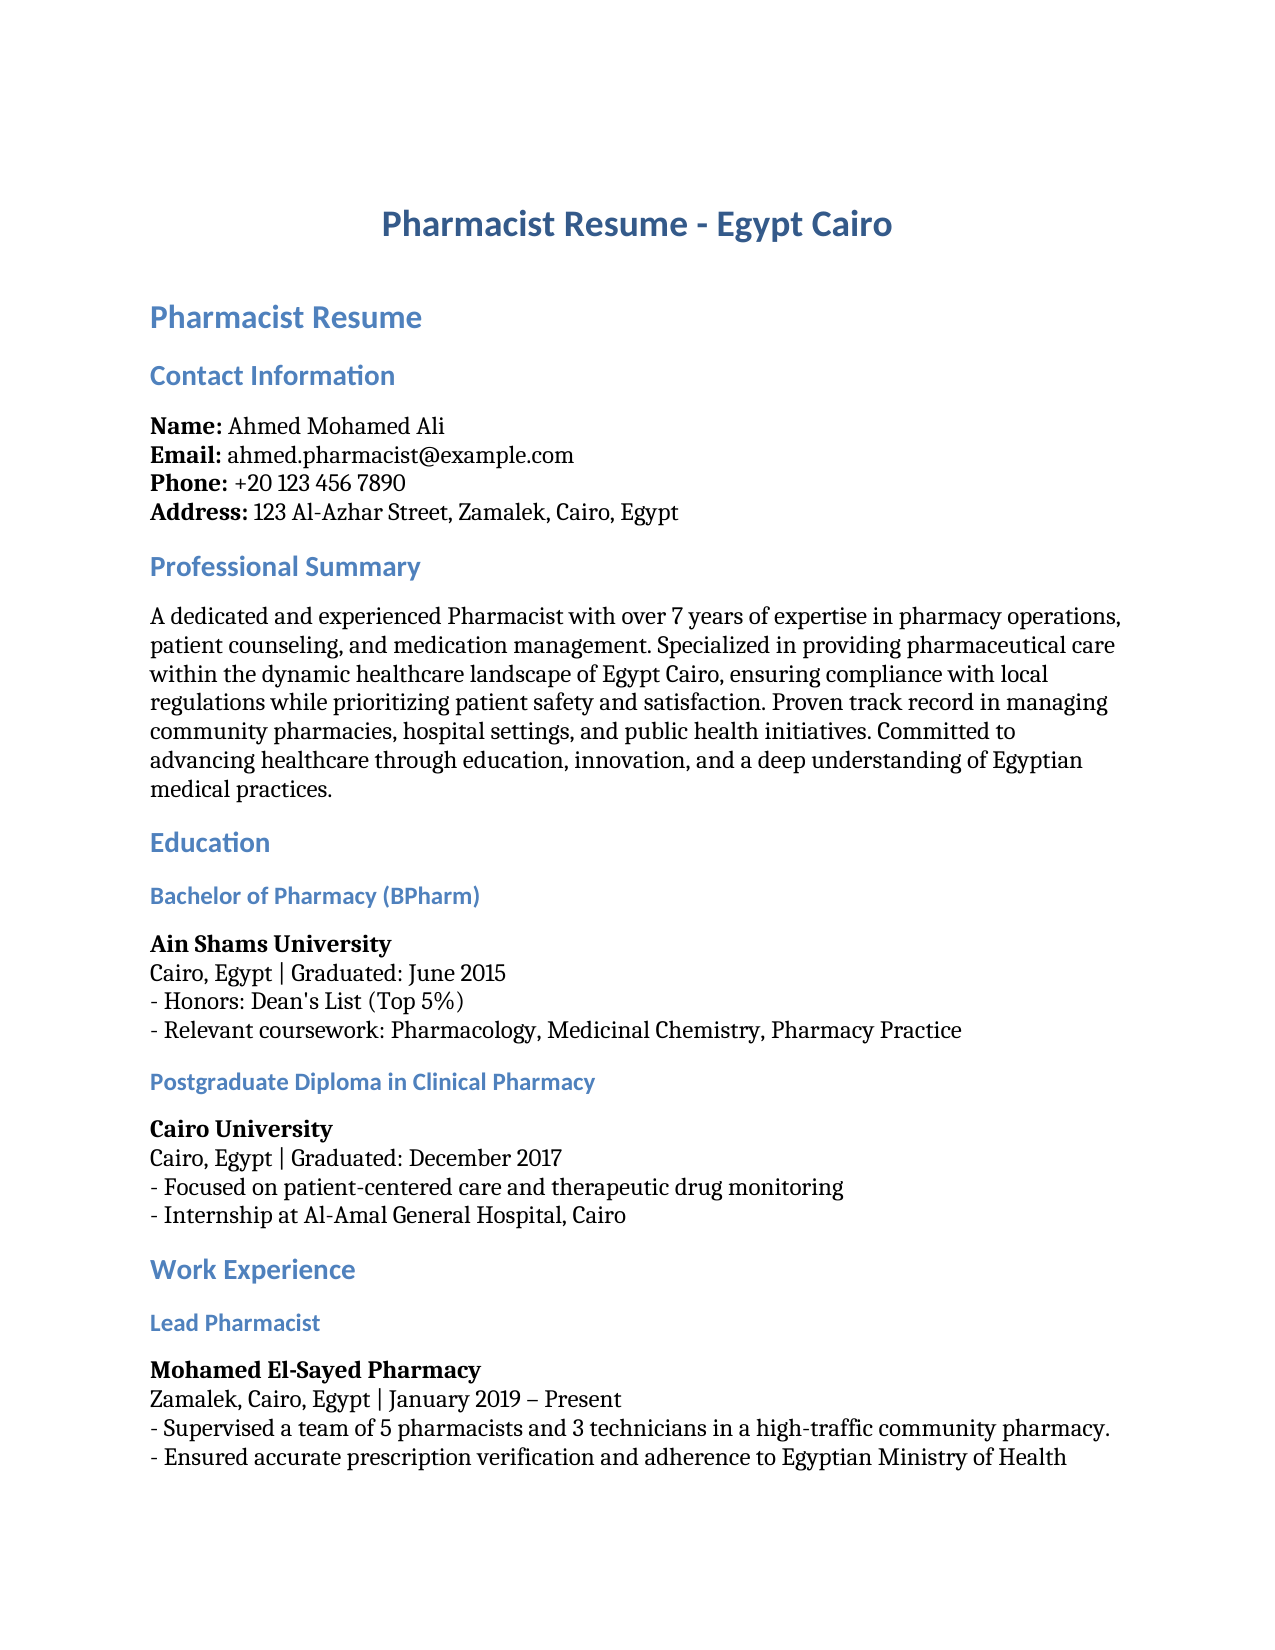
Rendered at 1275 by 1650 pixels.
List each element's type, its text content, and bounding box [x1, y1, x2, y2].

title Pharmacist Resume - Egypt Cairo [150, 200, 1125, 246]
text Ain Shams University Cairo, Egypt | Graduated: June 2015 - Honors: Dean's List (Top 5%) - Relevant coursework: Pharmacology, Medicinal Chemistry, Pharmacy Practice [150, 930, 1125, 1045]
subtitle Contact Information [150, 357, 1125, 393]
subtitle Work Experience [150, 1251, 1125, 1286]
subtitle Pharmacist Resume [150, 296, 1125, 337]
subtitle Education [150, 824, 1125, 860]
text Name: Ahmed Mohamed Ali Email: ahmed.pharmacist@example.com Phone: +20 123 456 7890 Address: 123 Al-Azhar Street, Zamalek, Cairo, Egypt [150, 412, 1125, 527]
text A dedicated and experienced Pharmacist with over 7 years of expertise in pharmacy operations, patient counseling, and medication management. Specialized in providing pharmaceutical care within the dynamic healthcare landscape of Egypt Cairo, ensuring compliance with local regulations while prioritizing patient safety and satisfaction. Proven track record in managing community pharmacies, hospital settings, and public health initiatives. Committed to advancing healthcare through education, innovation, and a deep understanding of Egyptian medical practices. [150, 602, 1125, 803]
text Cairo University Cairo, Egypt | Graduated: December 2017 - Focused on patient-centered care and therapeutic drug monitoring - Internship at Al-Amal General Hospital, Cairo [150, 1115, 1125, 1230]
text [150, 1356, 1125, 1471]
subtitle Bachelor of Pharmacy (BPharm) [150, 881, 1125, 911]
subtitle Lead Pharmacist [150, 1307, 1125, 1338]
subtitle Postgraduate Diploma in Clinical Pharmacy [150, 1066, 1125, 1096]
subtitle Professional Summary [150, 548, 1125, 583]
